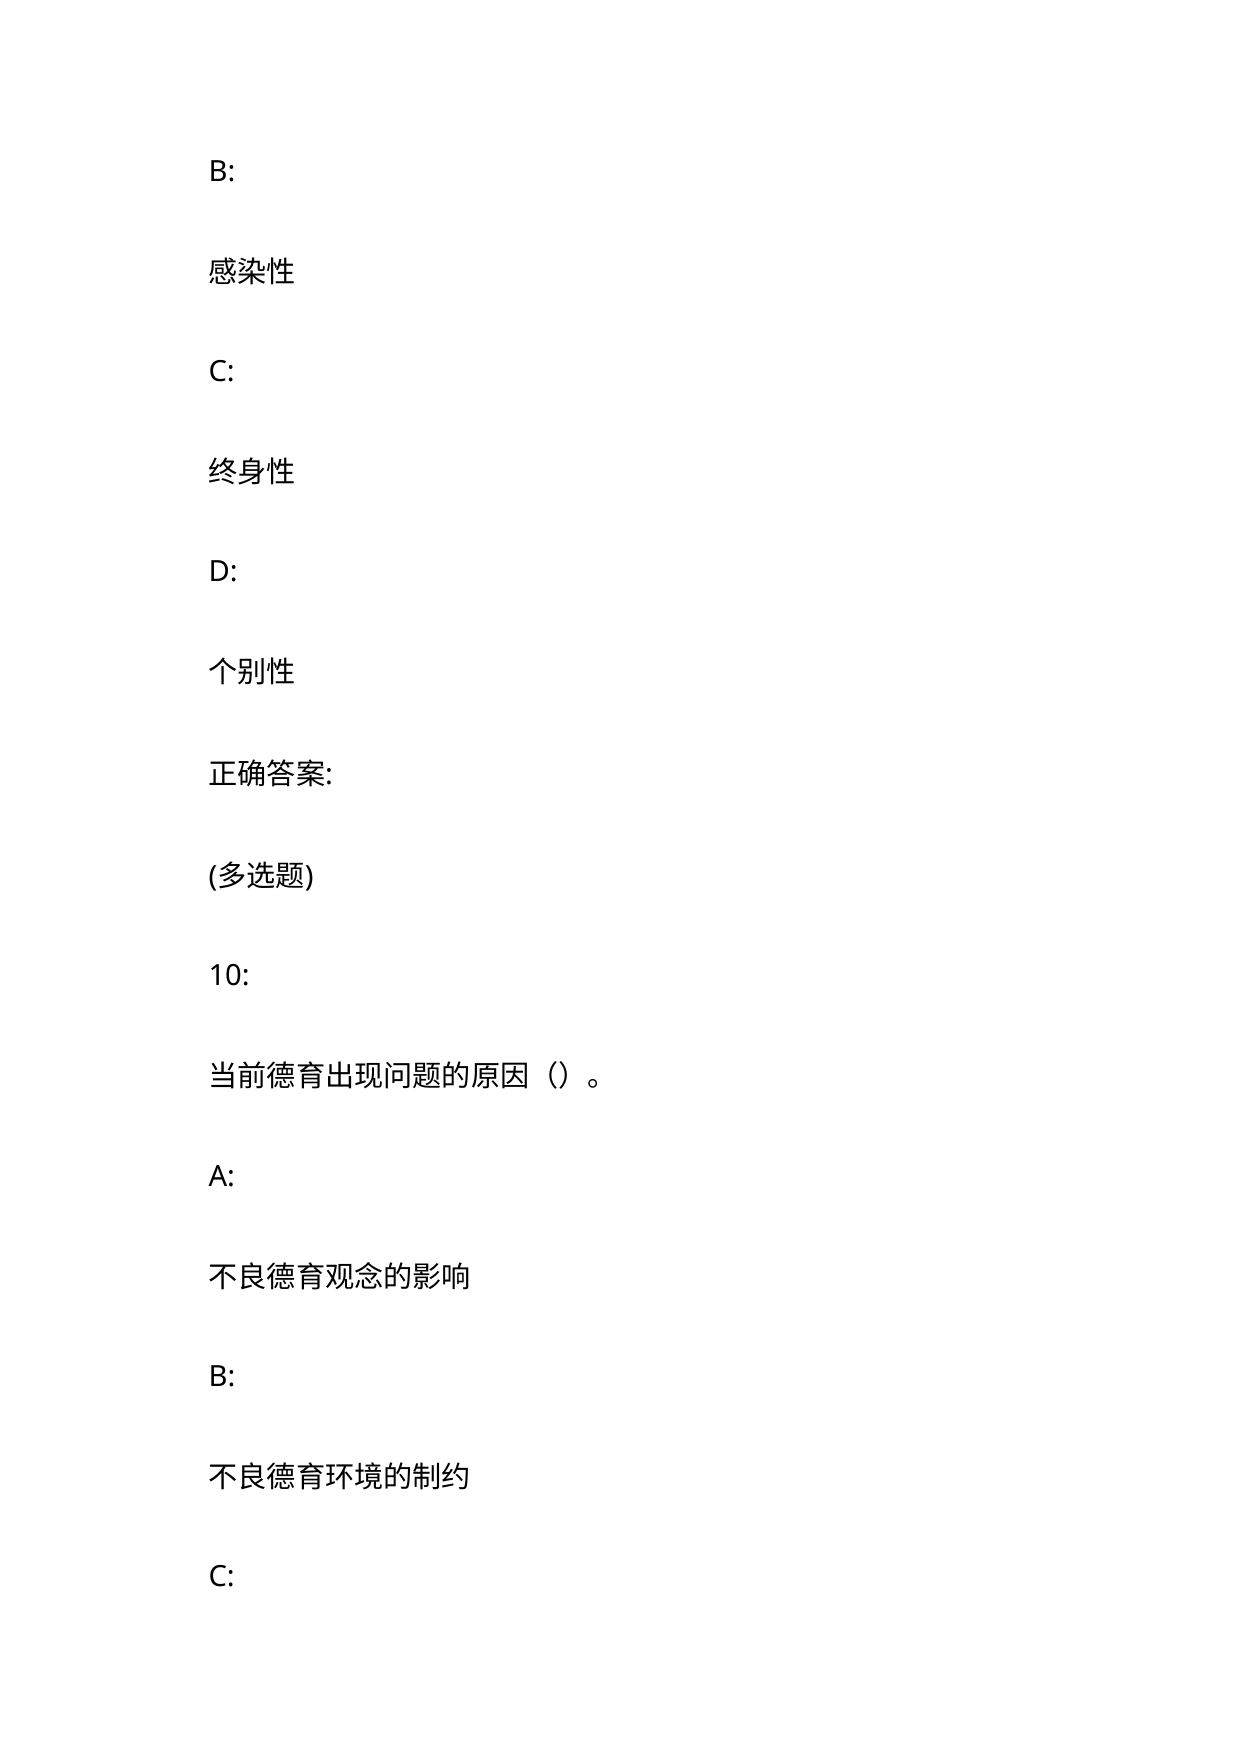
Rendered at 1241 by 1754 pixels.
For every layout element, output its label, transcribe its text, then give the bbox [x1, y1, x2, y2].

text (多选题) [150, 853, 1090, 895]
text 当前德育出现问题的原因（）。 [150, 1053, 1090, 1095]
text 个别性 [150, 649, 1090, 691]
text A: [150, 1155, 1090, 1194]
text B: [150, 1355, 1090, 1395]
text D: [150, 550, 1090, 590]
text 10: [150, 954, 1090, 994]
text 感染性 [150, 248, 1090, 291]
text B: [150, 150, 1090, 190]
text 终身性 [150, 449, 1090, 491]
text C: [150, 350, 1090, 390]
text 正确答案: [150, 751, 1090, 793]
text 不良德育环境的制约 [150, 1453, 1090, 1496]
text C: [150, 1555, 1090, 1595]
text 不良德育观念的影响 [150, 1253, 1090, 1296]
